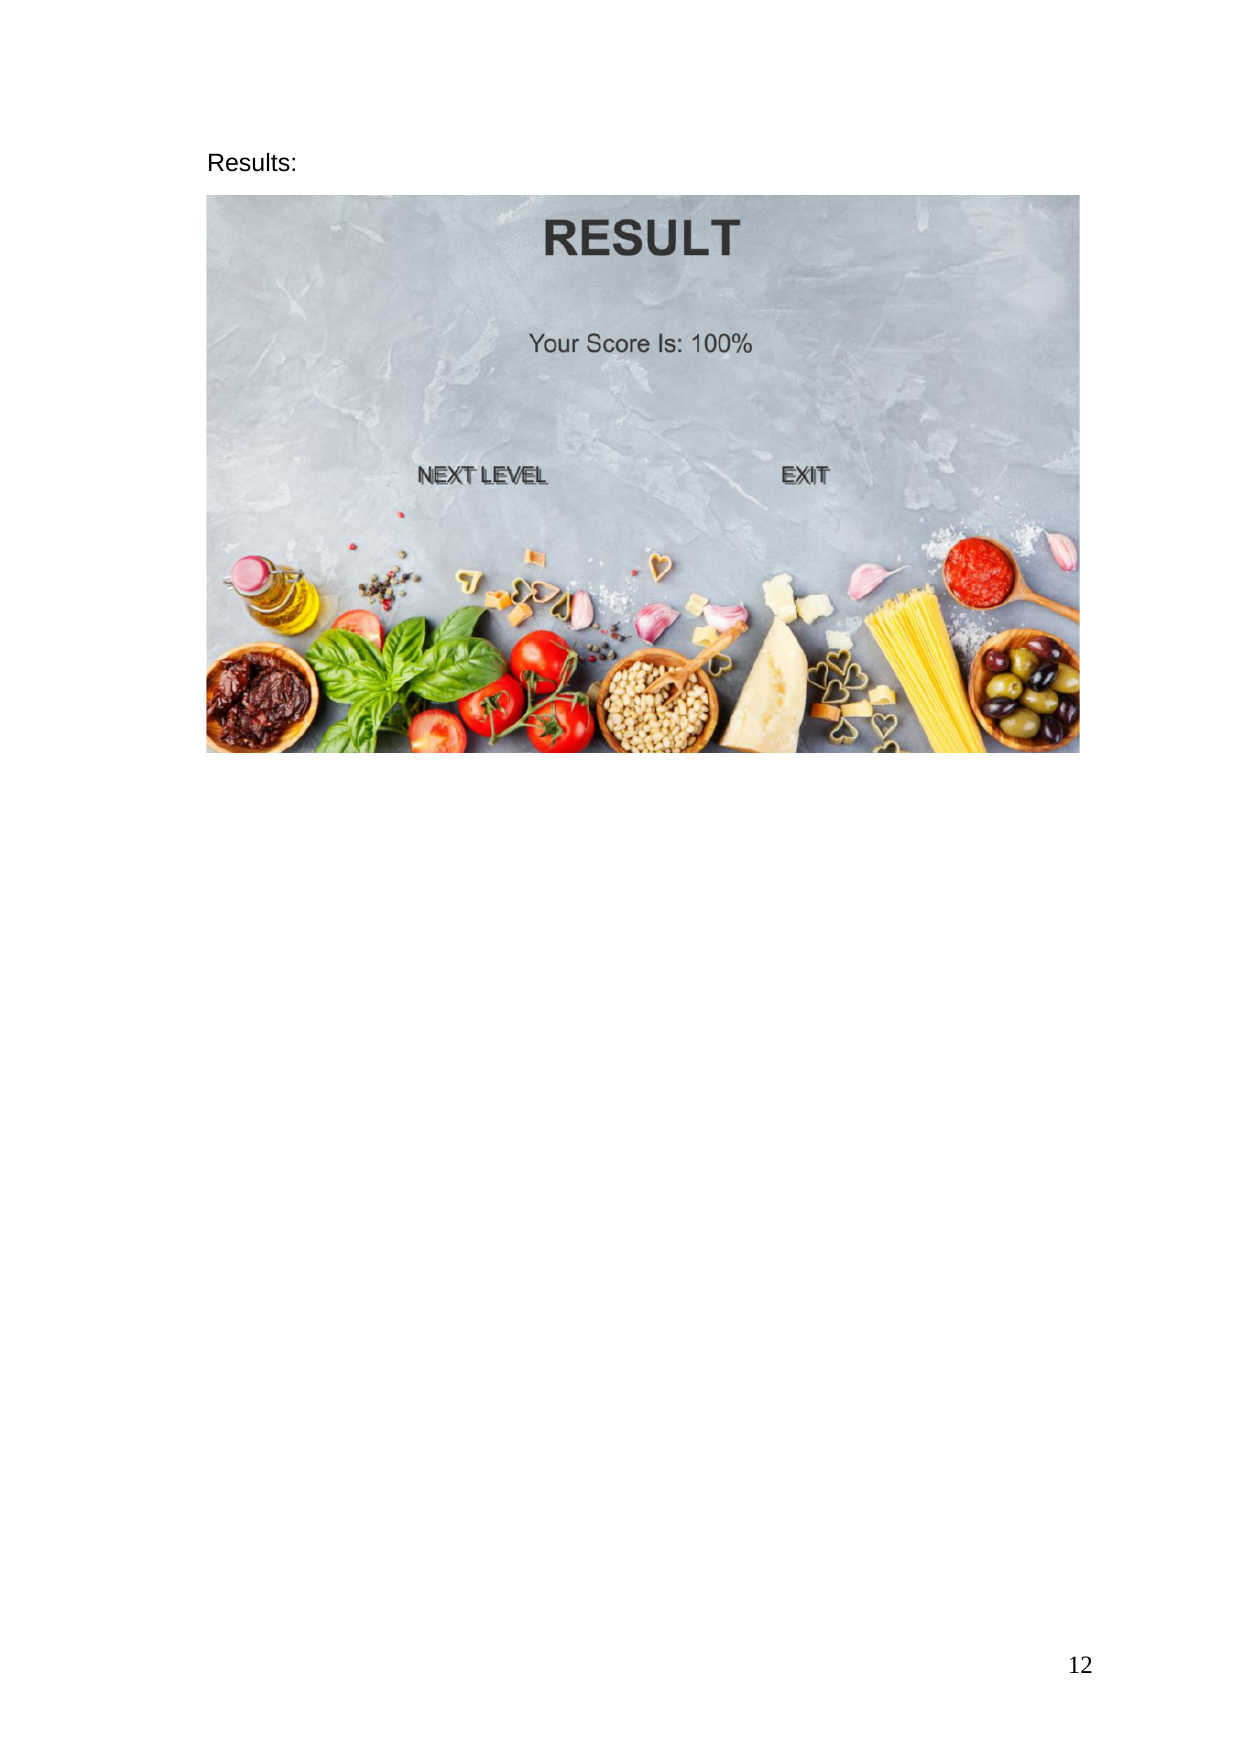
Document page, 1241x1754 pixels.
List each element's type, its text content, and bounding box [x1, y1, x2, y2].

text Results: [207, 148, 1092, 176]
picture [206, 195, 1080, 753]
